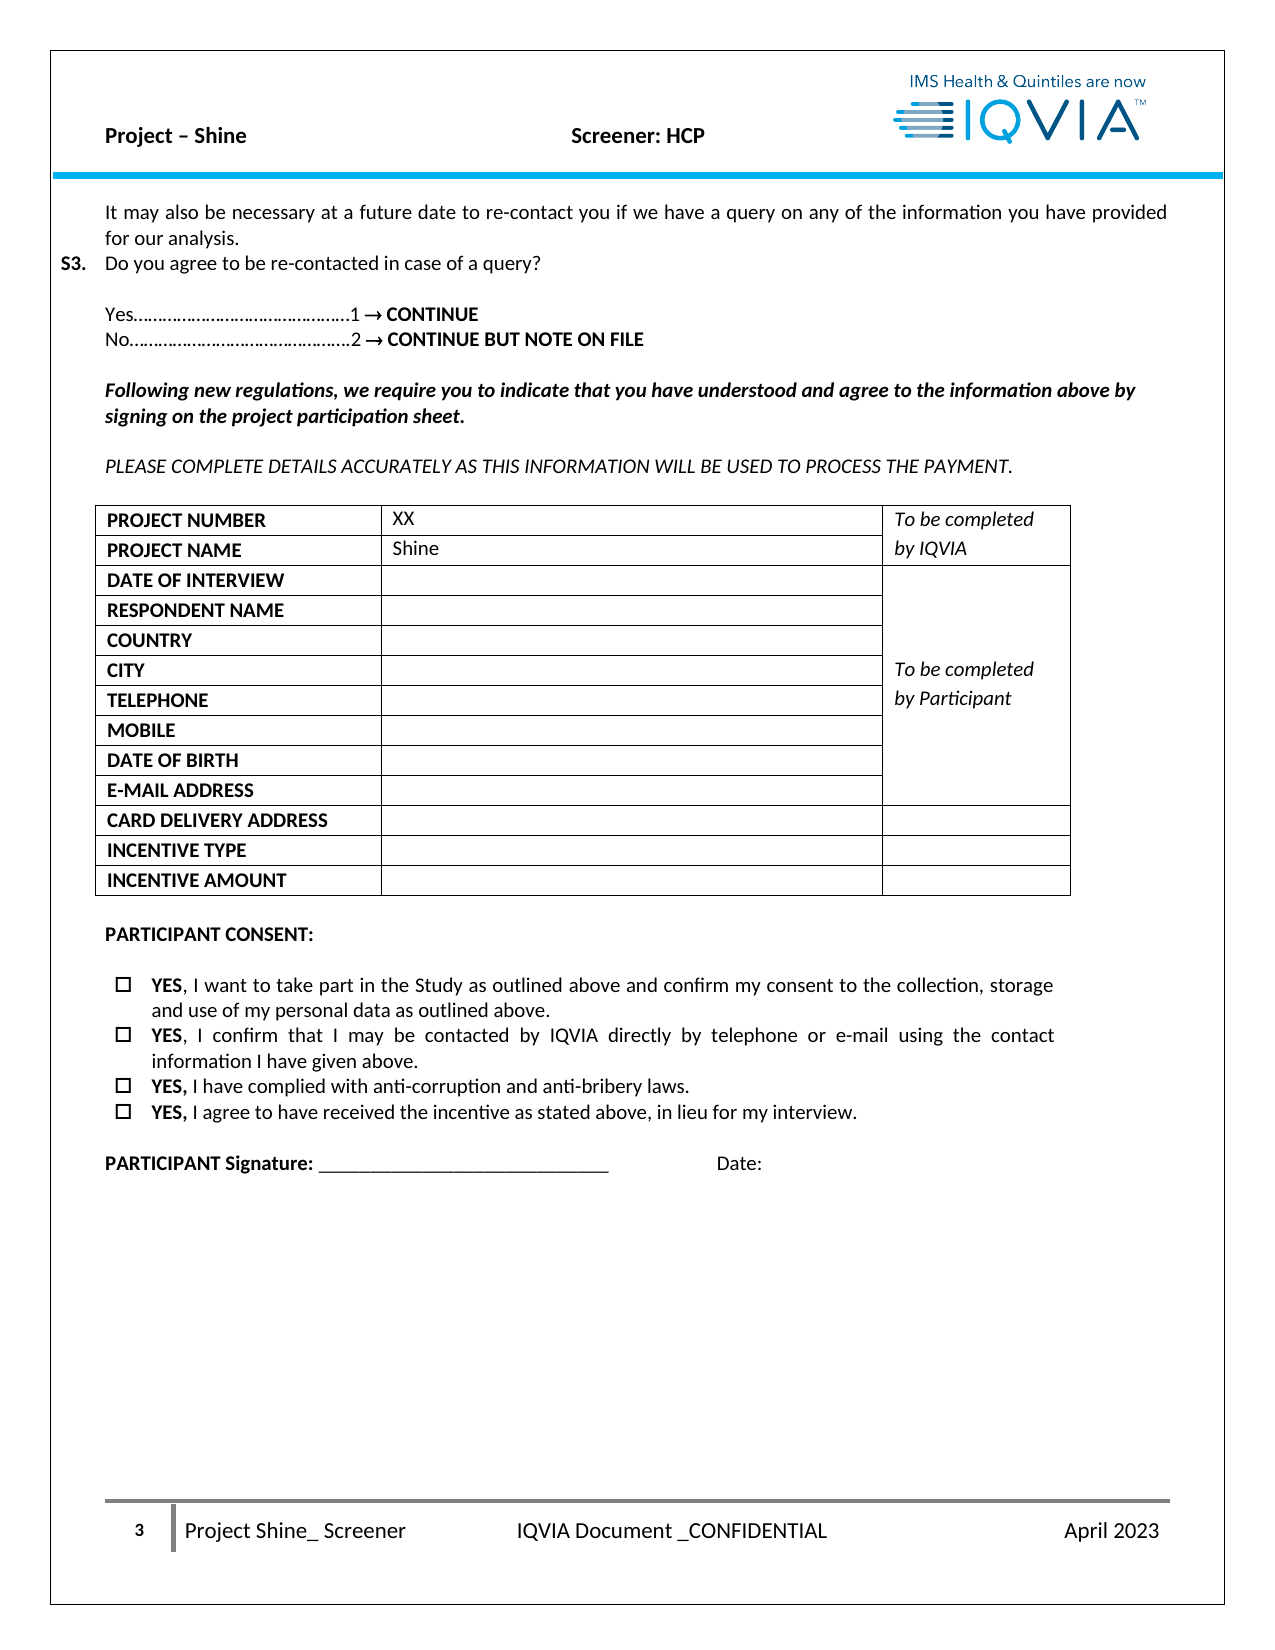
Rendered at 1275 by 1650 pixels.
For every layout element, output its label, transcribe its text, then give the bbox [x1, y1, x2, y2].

list Do you agree to be re-contacted in case of a query? [61, 250, 1170, 276]
text It may also be necessary at a future date to re-contact you if we have a query on any of the information you have provided for our analysis. [105, 179, 1170, 250]
table_cell DATE OF INTERVIEW [96, 566, 381, 594]
table_cell [382, 656, 882, 684]
text Yes………………………………………1 CONTINUE [105, 301, 1170, 327]
list YES, I agree to have received the incentive as stated above, in lieu for my interview. [114, 1099, 1056, 1124]
table_cell INCENTIVE TYPE [96, 836, 381, 864]
table_cell To be completed by Participant [883, 566, 1070, 804]
table_cell [382, 596, 882, 624]
list YES, I have complied with anti-corruption and anti-bribery laws. [114, 1073, 1056, 1099]
table_cell [883, 806, 1070, 834]
picture [985, 105, 1015, 135]
table_cell [382, 806, 882, 834]
table_cell E-MAIL ADDRESS [96, 776, 381, 804]
table_cell [382, 866, 882, 894]
table_cell [883, 866, 1070, 894]
text Following new regulations, we require you to indicate that you have understood and agree to the information above by signing on the project participation sheet. [105, 377, 1170, 428]
table_cell COUNTRY [96, 626, 381, 654]
text PLEASE COMPLETE DETAILS ACCURATELY AS THIS INFORMATION WILL BE USED TO PROCESS THE PAYMENT. [105, 454, 1170, 479]
table_cell RESPONDENT NAME [96, 596, 381, 624]
table_cell CITY [96, 656, 381, 684]
table_cell PROJECT NAME [96, 536, 381, 564]
text PARTICIPANT CONSENT: [105, 921, 1170, 946]
table_cell DATE OF BIRTH [96, 746, 381, 774]
text No……………………………………….2 CONTINUE BUT NOTE ON FILE [105, 327, 1170, 352]
list YES, I confirm that I may be contacted by IQVIA directly by telephone or e-mail using the contact information I have given above. [114, 1023, 1056, 1073]
table_cell Shine [382, 536, 882, 564]
text PARTICIPANT Signature: ____________________________ Date: [105, 1150, 1170, 1175]
table_cell [382, 626, 882, 654]
table_header PROJECT NUMBER [96, 506, 381, 534]
table_cell [382, 836, 882, 864]
picture [893, 75, 1146, 144]
list YES, I want to take part in the Study as outlined above and confirm my consent to the collection, storage and use of my personal data as outlined above. [114, 972, 1056, 1023]
table_cell MOBILE [96, 716, 381, 744]
table_cell [382, 566, 882, 594]
table_cell CARD DELIVERY ADDRESS [96, 806, 381, 834]
table_cell [382, 776, 882, 804]
table_cell [883, 836, 1070, 864]
table_cell TELEPHONE [96, 686, 381, 714]
table_cell [382, 746, 882, 774]
table_cell [382, 686, 882, 714]
table_header To be completed by IQVIA [883, 506, 1070, 564]
table_cell INCENTIVE AMOUNT [96, 866, 381, 894]
table_header XX [382, 506, 882, 534]
table_cell [382, 716, 882, 744]
